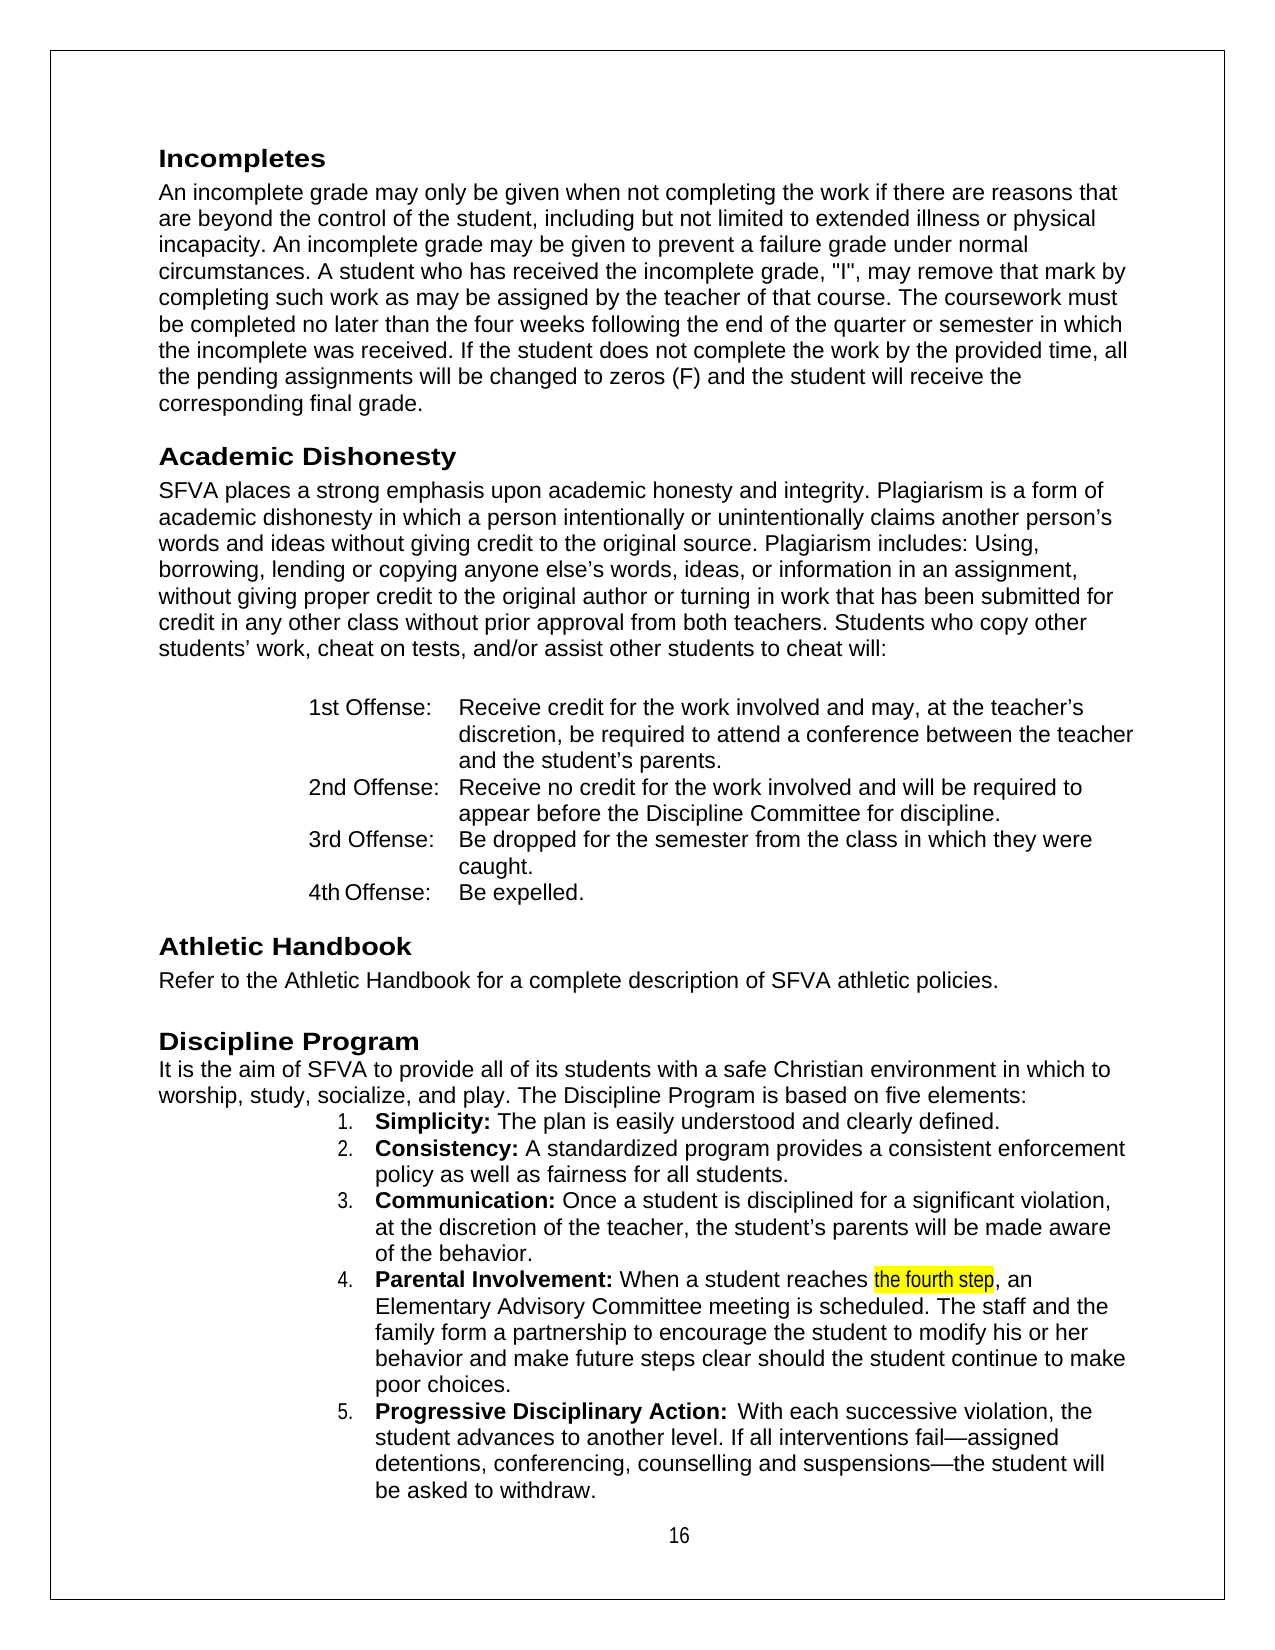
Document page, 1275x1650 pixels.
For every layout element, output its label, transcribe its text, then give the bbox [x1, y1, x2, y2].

text 1st Offense: Receive credit for the work involved and may, at the teacher’s discretion, be required to attend a conference between the teacher and the student’s parents. [308, 694, 1134, 773]
subtitle Incompletes [158, 144, 1200, 172]
subtitle It is the aim of SFVA to provide all of its students with a safe Christian environment in which to worship, study, socialize, and play. The Discipline Program is based on five elements: [158, 1056, 1134, 1109]
text Refer to the Athletic Handbook for a complete description of SFVA athletic policies. [158, 967, 1134, 994]
text Discipline Program [158, 1027, 1134, 1056]
text 3rd Offense: Be dropped for the semester from the class in which they were caught. [308, 826, 1134, 879]
list Simplicity: The plan is easily understood and clearly defined. [337, 1109, 1134, 1135]
text 2nd Offense: Receive no credit for the work involved and will be required to appear before the Discipline Committee for discipline. [308, 774, 1134, 826]
list Communication: Once a student is disciplined for a significant violation, at the discretion of the teacher, the student’s parents will be made aware of the behavior. [337, 1188, 1134, 1267]
text 4th Offense: Be expelled. [308, 879, 1134, 905]
text Academic Dishonesty [158, 442, 1134, 471]
text An incomplete grade may only be given when not completing the work if there are reasons that are beyond the control of the student, including but not limited to extended illness or physical incapacity. An incomplete grade may be given to prevent a failure grade under normal circumstances. A student who has received the incomplete grade, "I", may remove that mark by completing such work as may be assigned by the teacher of that course. The coursework must be completed no later than the four weeks following the end of the quarter or semester in which the incomplete was received. If the student does not complete the work by the provided time, all the pending assignments will be changed to zeros (F) and the student will receive the corresponding final grade. [158, 179, 1148, 416]
text SFVA places a strong emphasis upon academic honesty and integrity. Plagiarism is a form of academic dishonesty in which a person intentionally or unintentionally claims another person’s words and ideas without giving credit to the original source. Plagiarism includes: Using, borrowing, lending or copying anyone else’s words, ideas, or information in an assignment, without giving proper credit to the original author or turning in work that has been submitted for credit in any other class without prior approval from both teachers. Students who copy other students’ work, cheat on tests, and/or assist other students to cheat will: [158, 477, 1134, 662]
text Athletic Handbook [158, 932, 1134, 961]
list Progressive Disciplinary Action: With each successive violation, the student advances to another level. If all interventions fail—assigned detentions, conferencing, counselling and suspensions—the student will be asked to withdraw. [337, 1398, 1134, 1503]
list Parental Involvement: When a student reaches the fourth step, an Elementary Advisory Committee meeting is scheduled. The staff and the family form a partnership to encourage the student to modify his or her behavior and make future steps clear should the student continue to make poor choices. [337, 1267, 1134, 1398]
list Consistency: A standardized program provides a consistent enforcement policy as well as fairness for all students. [337, 1135, 1134, 1188]
